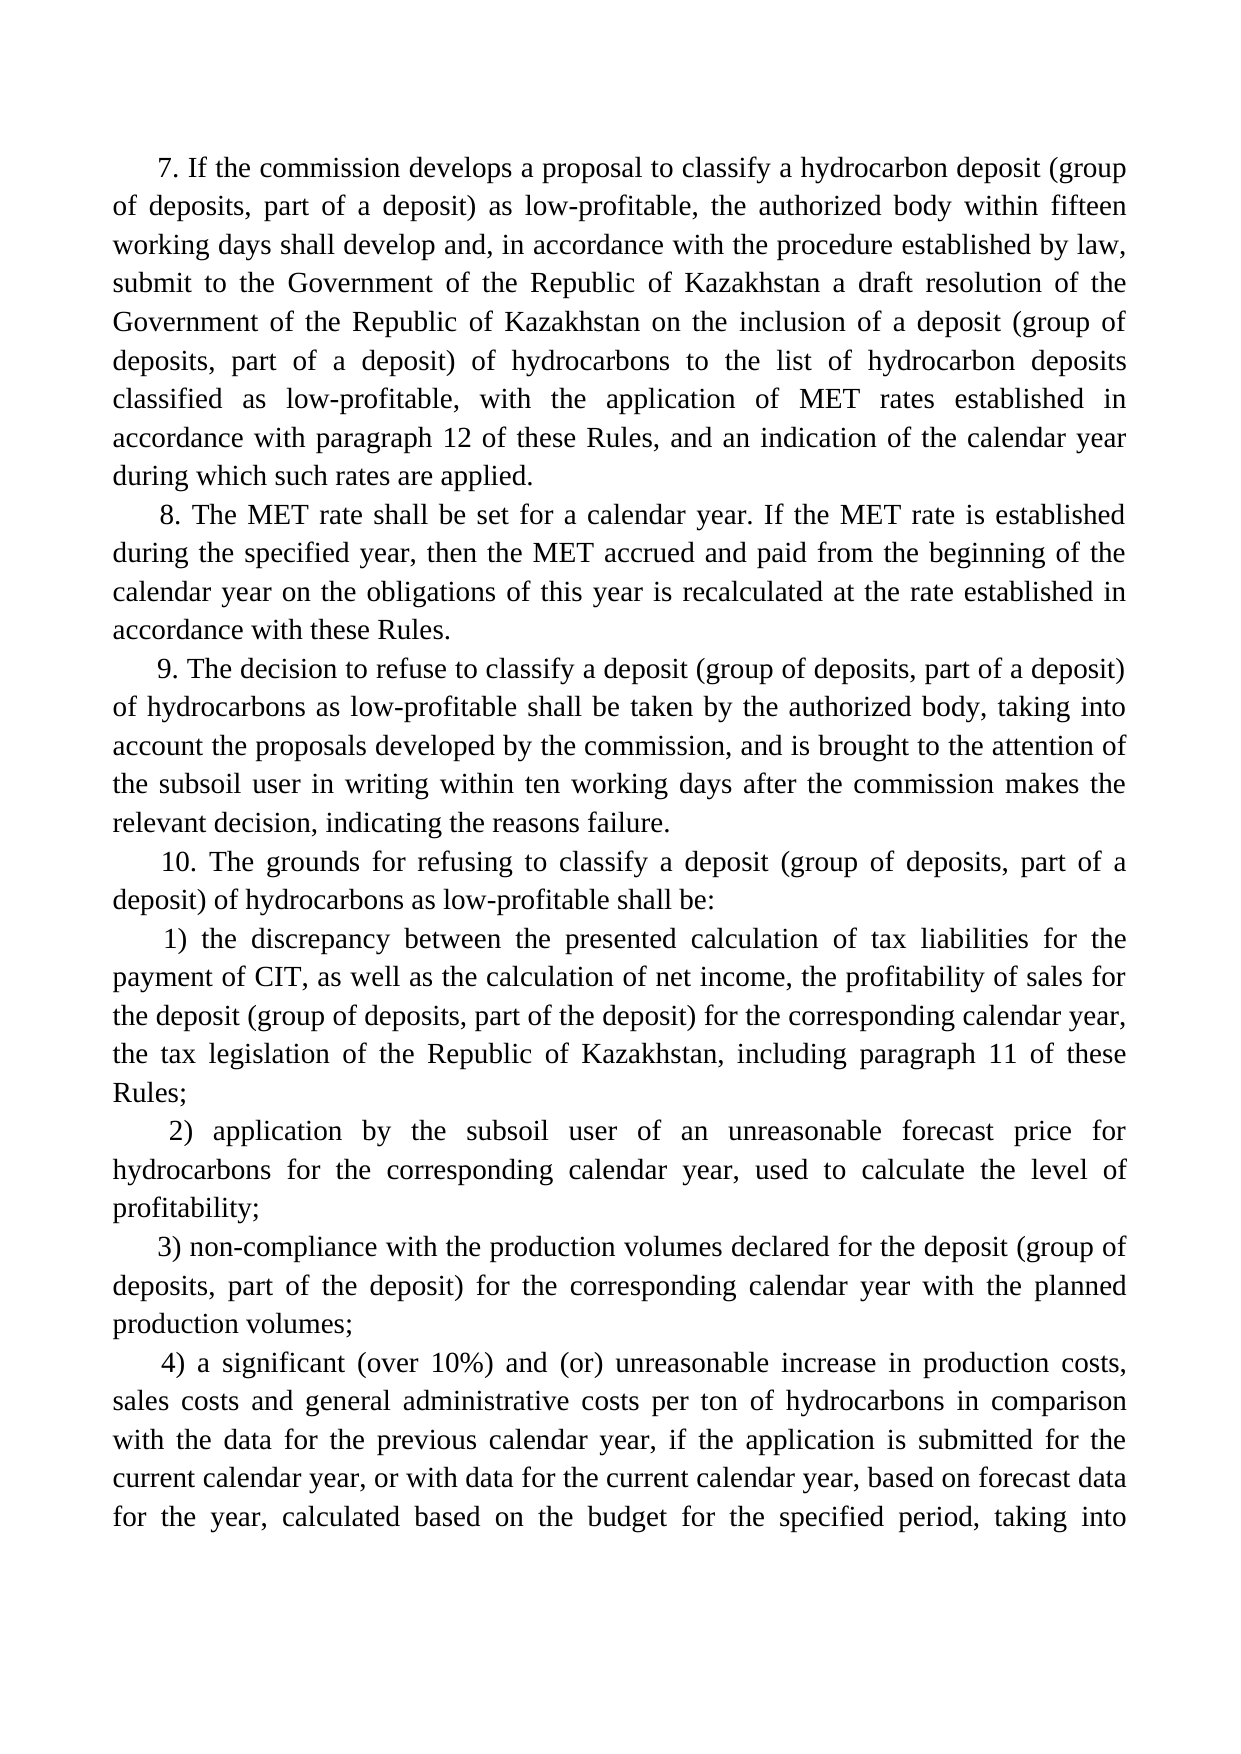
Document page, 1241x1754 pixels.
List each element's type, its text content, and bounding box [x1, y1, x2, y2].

text 7. If the commission develops a proposal to classify a hydrocarbon deposit (group of deposits, part of a deposit) as low-profitable, the authorized body within fifteen working days shall develop and, in accordance with the procedure established by law, submit to the Government of the Republic of Kazakhstan a draft resolution of the Government of the Republic of Kazakhstan on the inclusion of a deposit (group of deposits, part of a deposit) of hydrocarbons to the list of hydrocarbon deposits classified as low-profitable, with the application of MET rates established in accordance with paragraph 12 of these Rules, and an indication of the calendar year during which such rates are applied. [112, 150, 1128, 492]
text 9. The decision to refuse to classify a deposit (group of deposits, part of a deposit) of hydrocarbons as low-profitable shall be taken by the authorized body, taking into account the proposals developed by the commission, and is brought to the attention of the subsoil user in writing within ten working days after the commission makes the relevant decision, indicating the reasons failure. [112, 651, 1128, 839]
text 1) the discrepancy between the presented calculation of tax liabilities for the payment of CIT, as well as the calculation of net income, the profitability of sales for the deposit (group of deposits, part of the deposit) for the corresponding calendar year, the tax legislation of the Republic of Kazakhstan, including paragraph 11 of these Rules; [112, 921, 1128, 1108]
text 8. The MET rate shall be set for a calendar year. If the MET rate is established during the specified year, then the MET accrued and paid from the beginning of the calendar year on the obligations of this year is recalculated at the rate established in accordance with these Rules. [112, 497, 1128, 646]
text 2) application by the subsoil user of an unreasonable forecast price for hydrocarbons for the corresponding calendar year, used to calculate the level of profitability; [112, 1113, 1128, 1224]
text 10. The grounds for refusing to classify a deposit (group of deposits, part of a deposit) of hydrocarbons as low-profitable shall be: [112, 844, 1128, 916]
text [112, 1345, 1128, 1532]
text 3) non-compliance with the production volumes declared for the deposit (group of deposits, part of the deposit) for the corresponding calendar year with the planned production volumes; [112, 1229, 1128, 1340]
